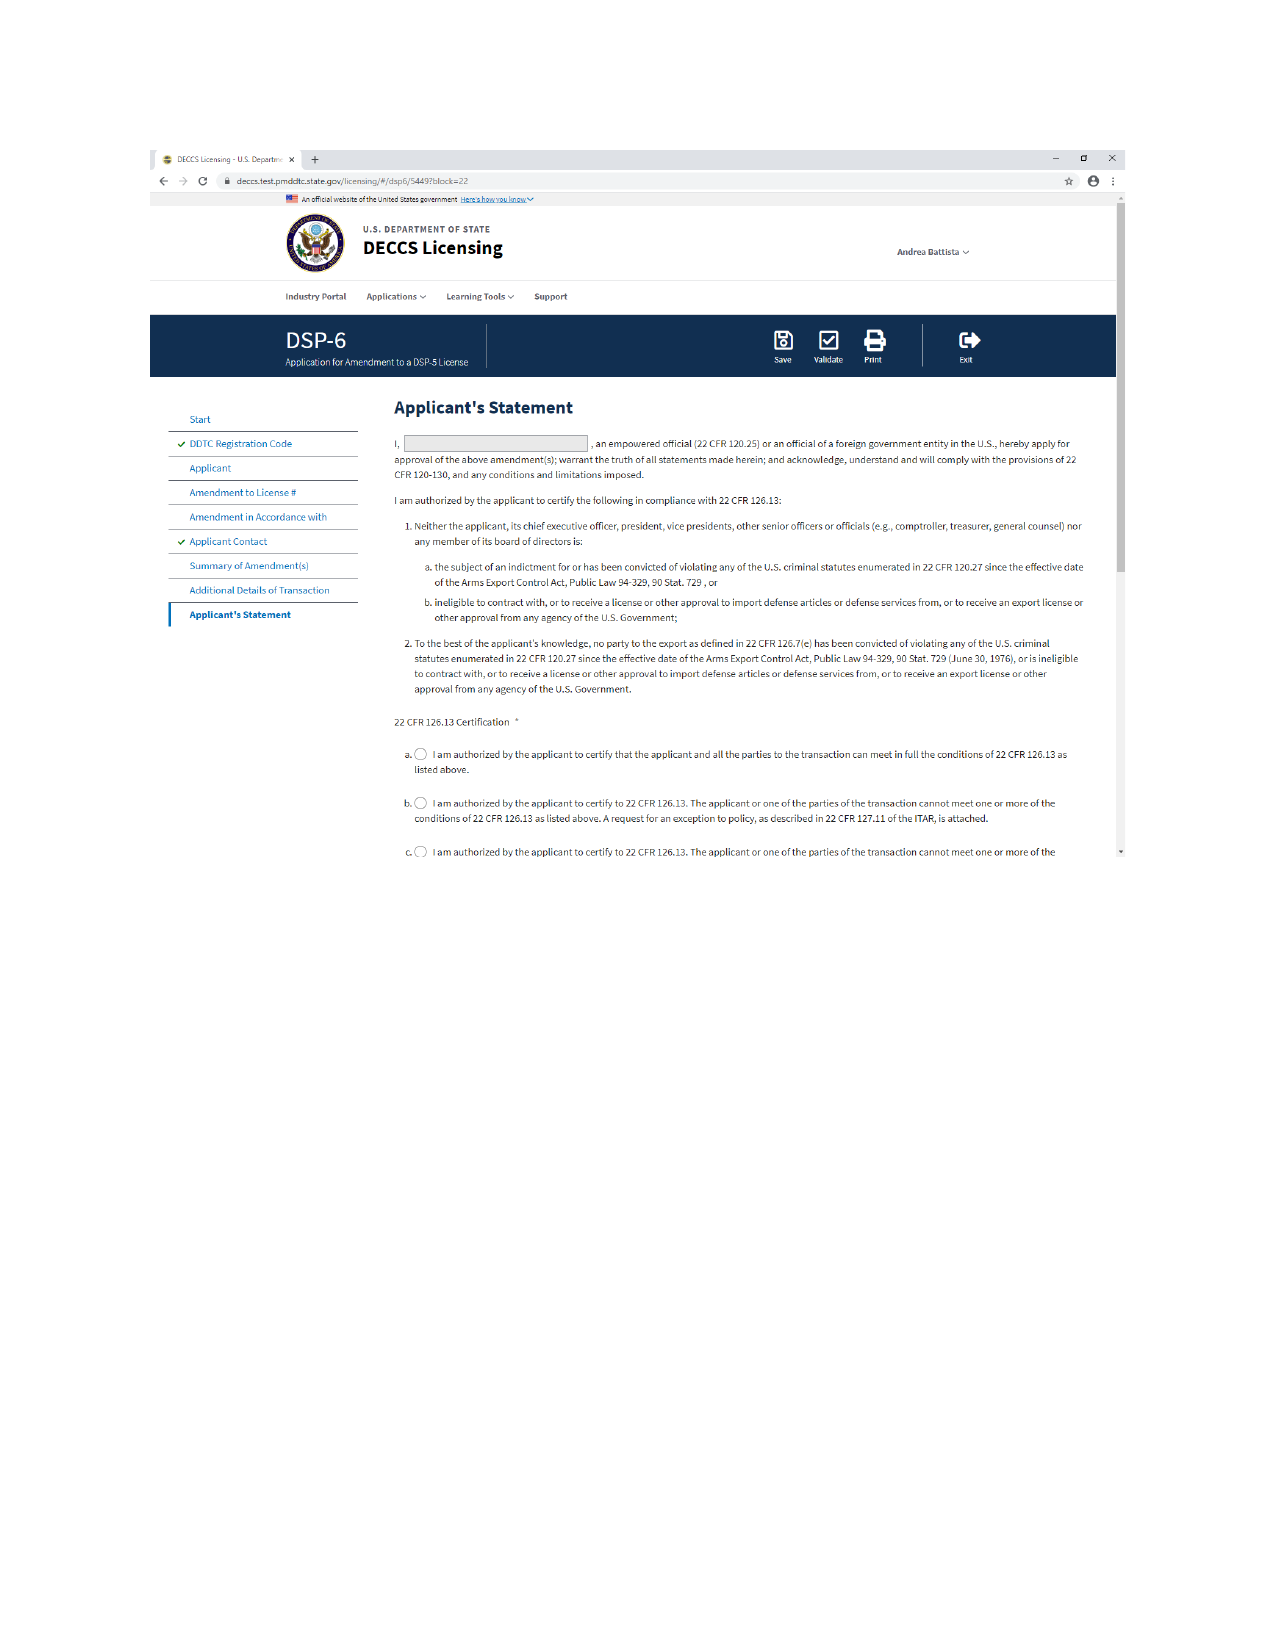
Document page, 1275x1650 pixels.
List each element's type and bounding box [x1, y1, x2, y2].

picture [150, 150, 1125, 857]
